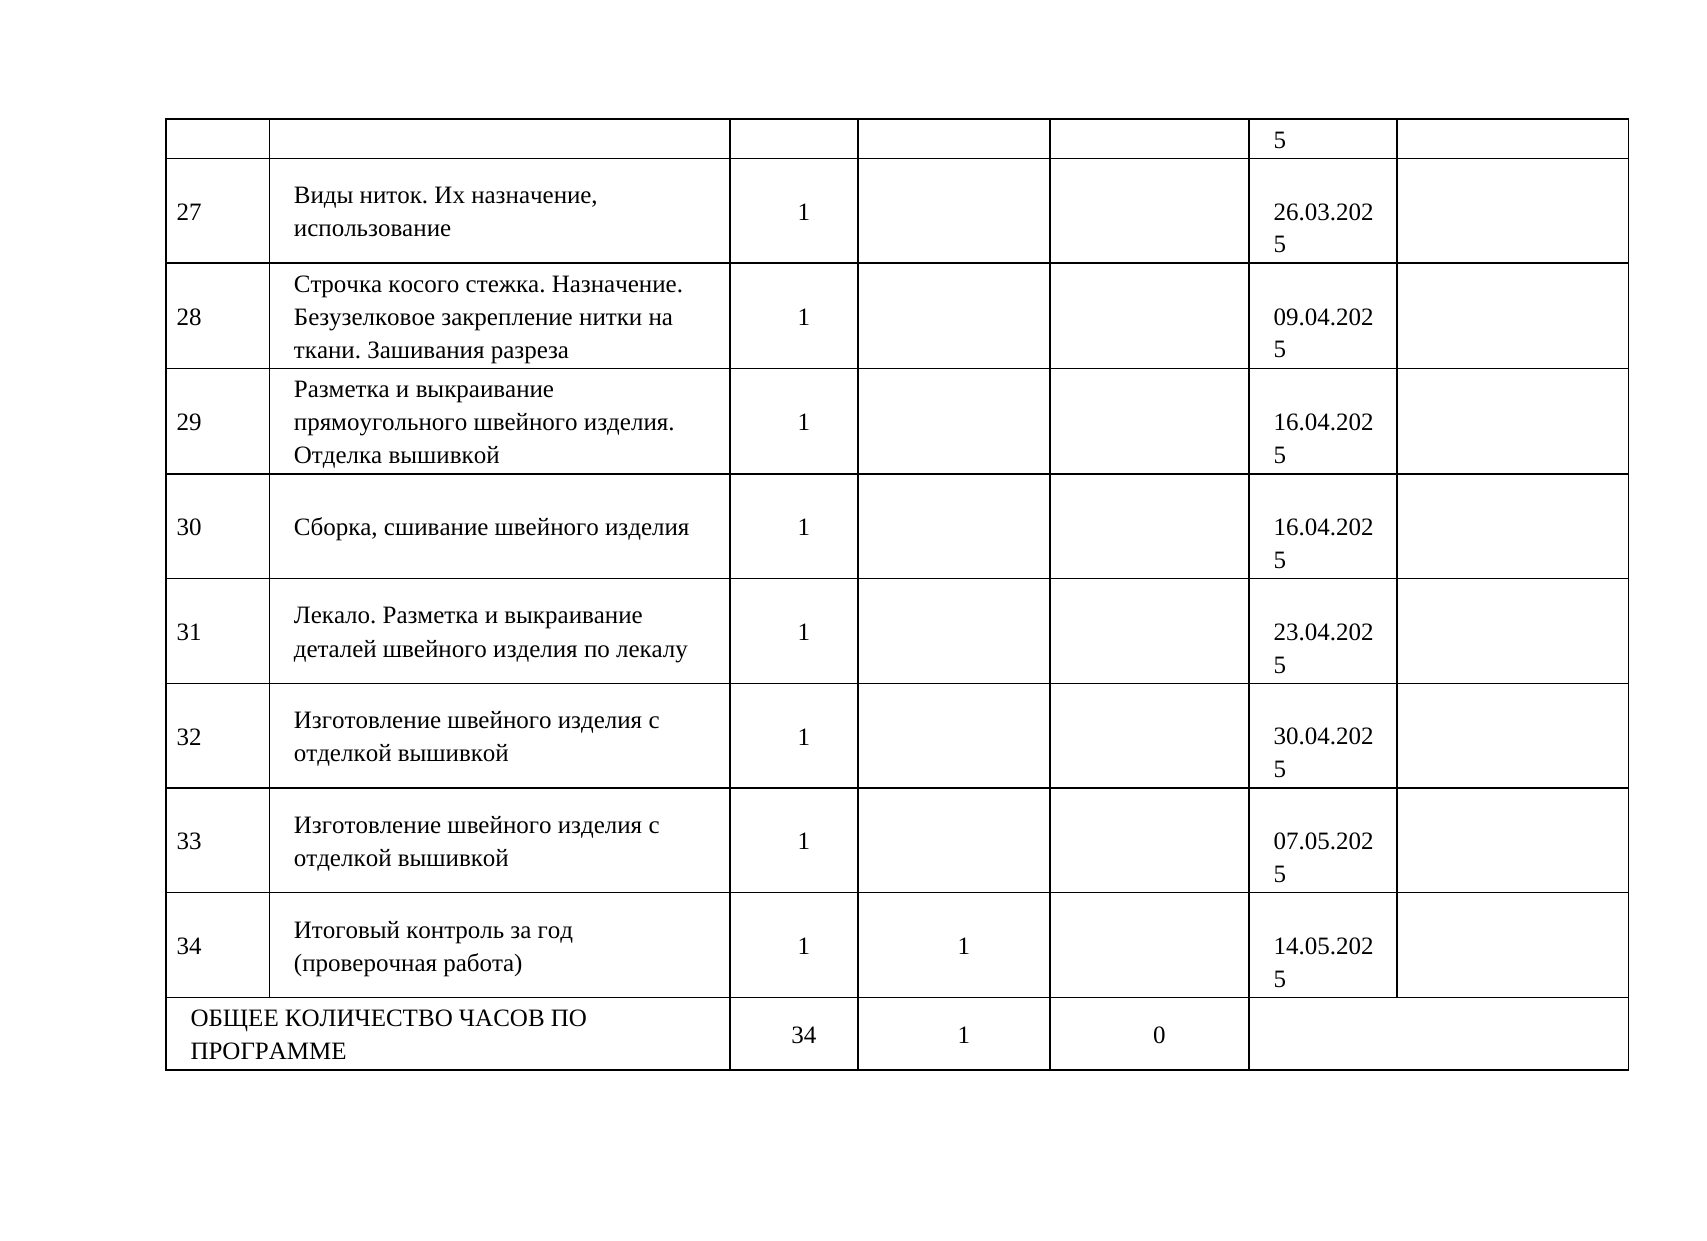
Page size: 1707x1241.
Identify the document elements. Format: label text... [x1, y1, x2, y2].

table_cell 16.04.2025 [1250, 475, 1396, 578]
table_cell [859, 475, 1049, 578]
table_cell Виды ниток. Их назначение, использование [270, 159, 729, 262]
table_cell [859, 579, 1049, 682]
table_cell [1250, 998, 1628, 1069]
table_cell [1051, 475, 1248, 578]
table_cell Строчка косого стежка. Назначение. Безузелковое закрепление нитки на ткани. Зашивания разреза [270, 264, 729, 368]
table_cell Сборка, сшивание швейного изделия [270, 475, 729, 578]
table_cell [1398, 120, 1628, 157]
table_cell 16.04.2025 [1250, 369, 1396, 473]
table_cell 19.03.2025 [1250, 120, 1396, 157]
table_cell [859, 264, 1049, 368]
table_cell 29 [167, 369, 269, 473]
table_cell [859, 369, 1049, 473]
table_cell 32 [167, 684, 269, 787]
table_cell Изготовление швейного изделия с отделкой вышивкой [270, 789, 729, 892]
table_cell 34 [167, 893, 269, 996]
table_cell 34 [731, 998, 857, 1069]
table_cell [1051, 789, 1248, 892]
table_cell 33 [167, 789, 269, 892]
table_cell [859, 120, 1049, 157]
table_cell [1051, 159, 1248, 262]
table_cell [1051, 120, 1248, 157]
table_cell [1398, 893, 1628, 996]
table_cell Изготовление швейного изделия с отделкой вышивкой [270, 684, 729, 787]
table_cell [270, 120, 729, 157]
table_cell 1 [859, 998, 1049, 1069]
table_cell Разметка и выкраивание прямоугольного швейного изделия. Отделка вышивкой [270, 369, 729, 473]
table_cell [1398, 264, 1628, 368]
table_cell [1398, 579, 1628, 682]
table_cell 14.05.2025 [1250, 893, 1396, 996]
table_cell ОБЩЕЕ КОЛИЧЕСТВО ЧАСОВ ПО ПРОГРАММЕ [167, 998, 729, 1069]
table_cell 26 [167, 120, 269, 157]
table_cell [1398, 369, 1628, 473]
table_cell Лекало. Разметка и выкраивание деталей швейного изделия по лекалу [270, 579, 729, 682]
table_cell 26.03.2025 [1250, 159, 1396, 262]
table_cell 1 [731, 893, 857, 996]
table_cell 1 [731, 579, 857, 682]
table_cell 28 [167, 264, 269, 368]
table_cell 1 [731, 789, 857, 892]
table_cell 1 [731, 684, 857, 787]
table_cell [1398, 789, 1628, 892]
table_cell 09.04.2025 [1250, 264, 1396, 368]
table_cell 1 [731, 264, 857, 368]
table_cell [1051, 369, 1248, 473]
table_cell 23.04.2025 [1250, 579, 1396, 682]
table_cell 1 [731, 120, 857, 157]
table_cell 30 [167, 475, 269, 578]
table_cell Итоговый контроль за год (проверочная работа) [270, 893, 729, 996]
table_cell [1398, 684, 1628, 787]
table_cell 1 [731, 475, 857, 578]
table_cell [859, 159, 1049, 262]
table_cell [1051, 579, 1248, 682]
table_cell [1051, 893, 1248, 996]
table_cell 1 [859, 893, 1049, 996]
table_cell 1 [731, 369, 857, 473]
table_cell [859, 789, 1049, 892]
table_cell 07.05.2025 [1250, 789, 1396, 892]
table_cell [1398, 159, 1628, 262]
table_cell [1051, 684, 1248, 787]
table_cell [859, 684, 1049, 787]
table_cell 0 [1051, 998, 1248, 1069]
table_cell 27 [167, 159, 269, 262]
table_cell [1398, 475, 1628, 578]
table_cell 31 [167, 579, 269, 682]
table_cell 1 [731, 159, 857, 262]
table_cell 30.04.2025 [1250, 684, 1396, 787]
table_cell [1051, 264, 1248, 368]
